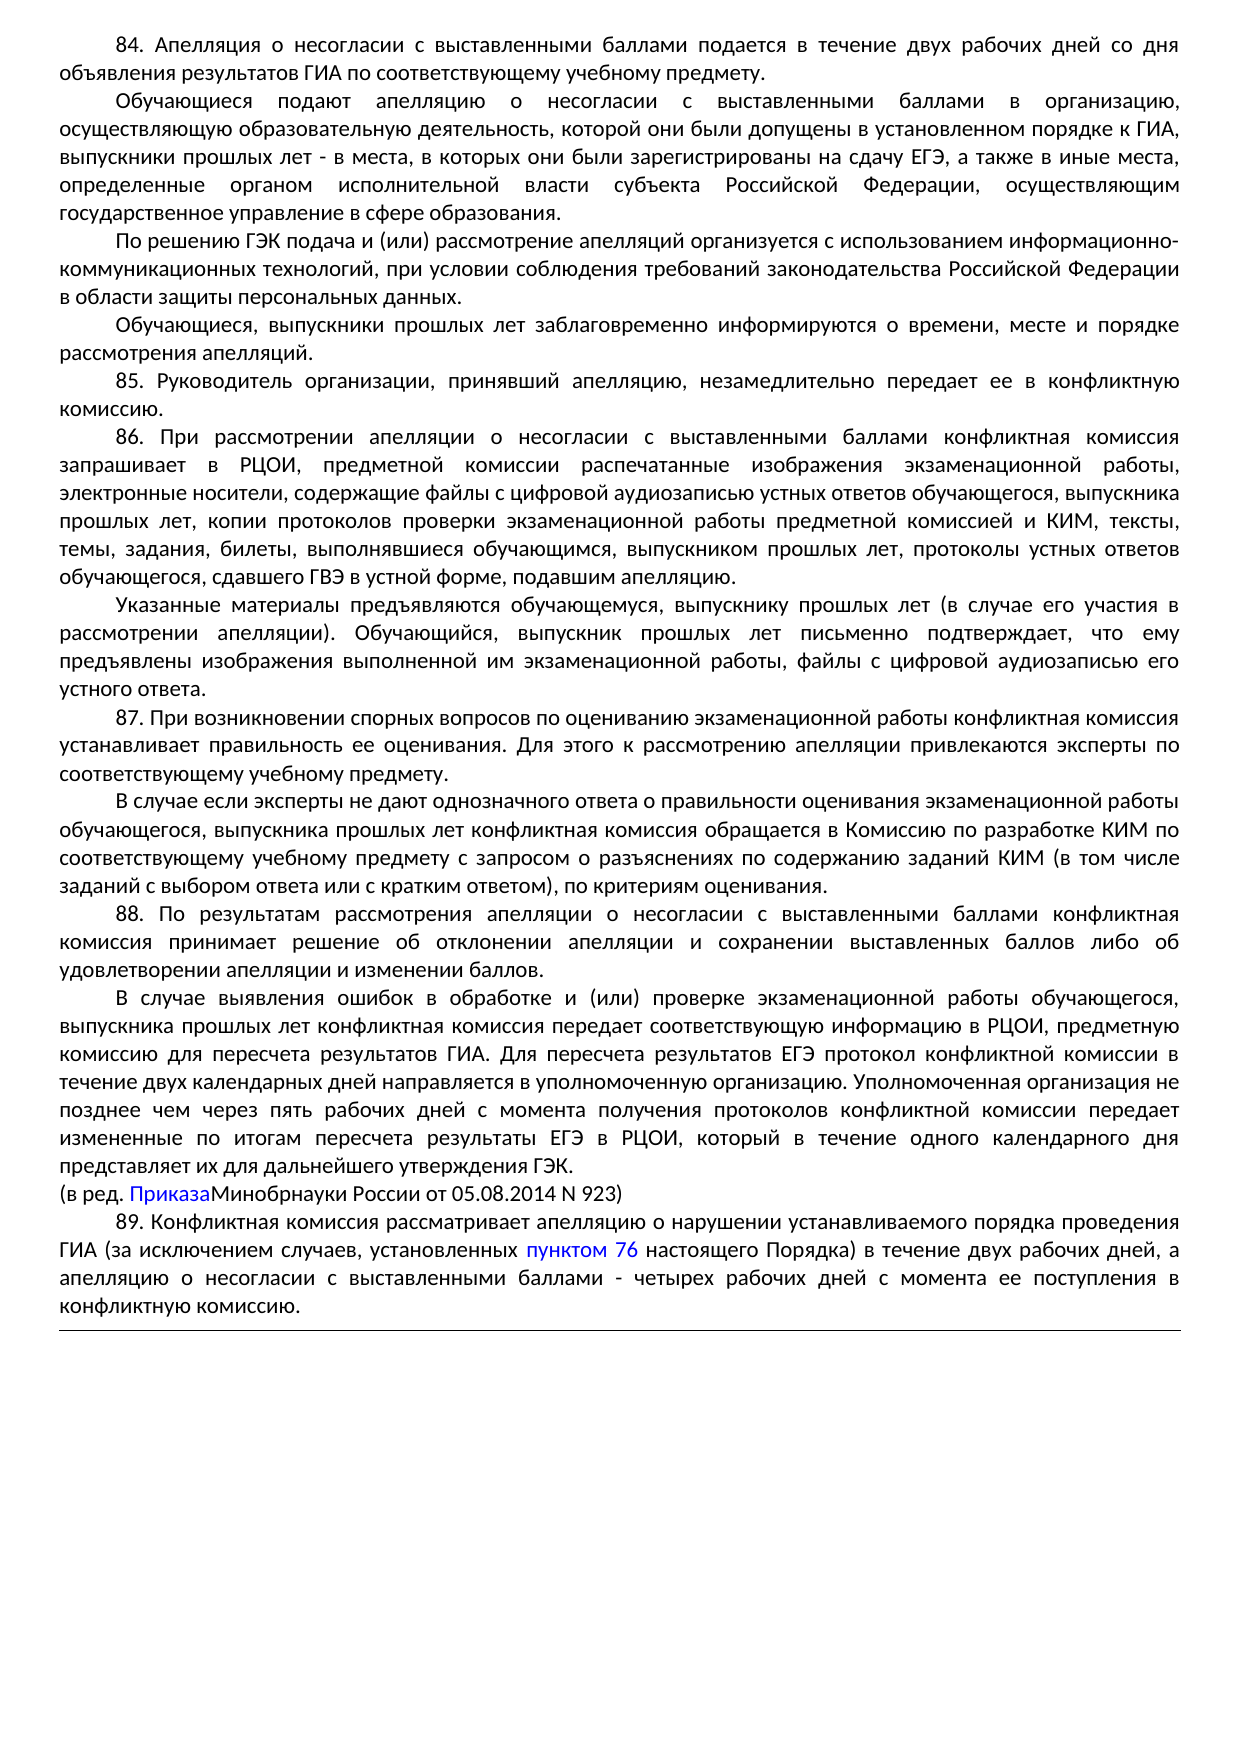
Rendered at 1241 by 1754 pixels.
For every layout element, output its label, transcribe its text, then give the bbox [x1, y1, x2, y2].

text 84. Апелляция о несогласии с выставленными баллами подается в течение двух рабочих дней со дня объявления результатов ГИА по соответствующему учебному предмету. [59, 30, 1181, 86]
text 88. По результатам рассмотрения апелляции о несогласии с выставленными баллами конфликтная комиссия принимает решение об отклонении апелляции и сохранении выставленных баллов либо об удовлетворении апелляции и изменении баллов. [59, 899, 1181, 983]
text В случае если эксперты не дают однозначного ответа о правильности оценивания экзаменационной работы обучающегося, выпускника прошлых лет конфликтная комиссия обращается в Комиссию по разработке КИМ по соответствующему учебному предмету с запросом о разъяснениях по содержанию заданий КИМ (в том числе заданий с выбором ответа или с кратким ответом), по критериям оценивания. [59, 787, 1181, 899]
text Обучающиеся, выпускники прошлых лет заблаговременно информируются о времени, месте и порядке рассмотрения апелляций. [59, 310, 1181, 366]
text Указанные материалы предъявляются обучающемуся, выпускнику прошлых лет (в случае его участия в рассмотрении апелляции). Обучающийся, выпускник прошлых лет письменно подтверждает, что ему предъявлены изображения выполненной им экзаменационной работы, файлы с цифровой аудиозаписью его устного ответа. [59, 591, 1181, 703]
text 87. При возникновении спорных вопросов по оцениванию экзаменационной работы конфликтная комиссия устанавливает правильность ее оценивания. Для этого к рассмотрению апелляции привлекаются эксперты по соответствующему учебному предмету. [59, 703, 1181, 787]
text Обучающиеся подают апелляцию о несогласии с выставленными баллами в организацию, осуществляющую образовательную деятельность, которой они были допущены в установленном порядке к ГИА, выпускники прошлых лет - в места, в которых они были зарегистрированы на сдачу ЕГЭ, а также в иные места, определенные органом исполнительной власти субъекта Российской Федерации, осуществляющим государственное управление в сфере образования. [59, 86, 1181, 226]
text 86. При рассмотрении апелляции о несогласии с выставленными баллами конфликтная комиссия запрашивает в РЦОИ, предметной комиссии распечатанные изображения экзаменационной работы, электронные носители, содержащие файлы с цифровой аудиозаписью устных ответов обучающегося, выпускника прошлых лет, копии протоколов проверки экзаменационной работы предметной комиссией и КИМ, тексты, темы, задания, билеты, выполнявшиеся обучающимся, выпускником прошлых лет, протоколы устных ответов обучающегося, сдавшего ГВЭ в устной форме, подавшим апелляцию. [59, 422, 1181, 591]
text 89. Конфликтная комиссия рассматривает апелляцию о нарушении устанавливаемого порядка проведения ГИА (за исключением случаев, установленных пунктом 76 настоящего Порядка) в течение двух рабочих дней, а апелляцию о несогласии с выставленными баллами - четырех рабочих дней с момента ее поступления в конфликтную комиссию. [59, 1207, 1181, 1319]
text По решению ГЭК подача и (или) рассмотрение апелляций организуется с использованием информационно-коммуникационных технологий, при условии соблюдения требований законодательства Российской Федерации в области защиты персональных данных. [59, 226, 1181, 310]
text В случае выявления ошибок в обработке и (или) проверке экзаменационной работы обучающегося, выпускника прошлых лет конфликтная комиссия передает соответствующую информацию в РЦОИ, предметную комиссию для пересчета результатов ГИА. Для пересчета результатов ЕГЭ протокол конфликтной комиссии в течение двух календарных дней направляется в уполномоченную организацию. Уполномоченная организация не позднее чем через пять рабочих дней с момента получения протоколов конфликтной комиссии передает измененные по итогам пересчета результаты ЕГЭ в РЦОИ, который в течение одного календарного дня представляет их для дальнейшего утверждения ГЭК. [59, 983, 1181, 1179]
text 85. Руководитель организации, принявший апелляцию, незамедлительно передает ее в конфликтную комиссию. [59, 366, 1181, 422]
text (в ред. ПриказаМинобрнауки России от 05.08.2014 N 923) [59, 1179, 1181, 1207]
